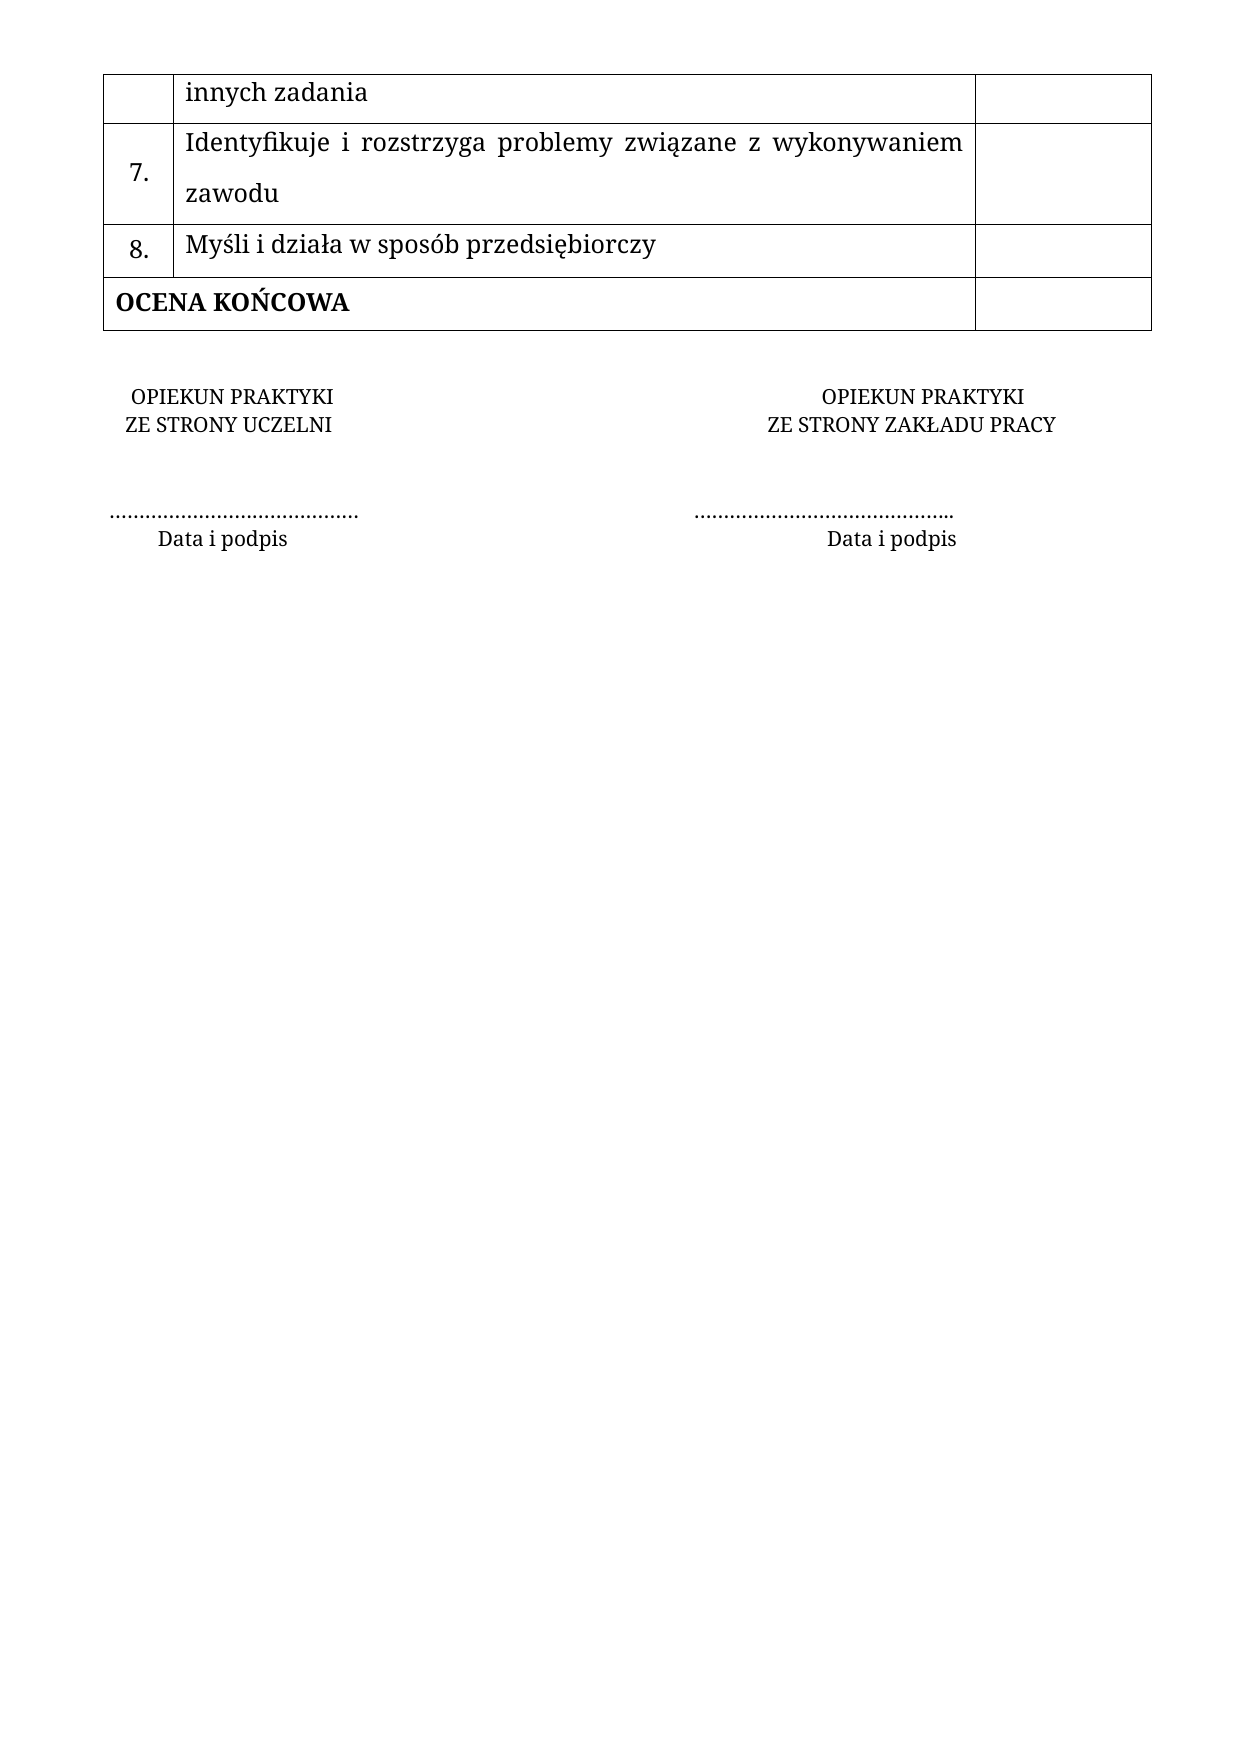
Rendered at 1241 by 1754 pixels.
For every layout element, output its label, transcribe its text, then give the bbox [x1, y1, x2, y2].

table_cell 8. [104, 225, 173, 277]
table_cell OCENA KOŃCOWA [104, 278, 975, 330]
table_cell Myśli i działa w sposób przedsiębiorczy [174, 225, 975, 277]
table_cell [174, 75, 975, 123]
table_cell [976, 225, 1151, 277]
text Data i podpis Data i podpis [103, 524, 1152, 553]
table_cell Identyfikuje i rozstrzyga problemy związane z wykonywaniem zawodu [174, 124, 975, 224]
table_cell 6. [104, 75, 173, 123]
table_cell [976, 75, 1151, 123]
table_cell 7. [104, 124, 173, 224]
table_cell [976, 278, 1151, 330]
text OPIEKUN PRAKTYKI OPIEKUN PRAKTYKI [103, 382, 1152, 410]
text …………………………………… …………………………………….. [103, 496, 1152, 524]
table_cell [976, 124, 1151, 224]
text ZE STRONY UCZELNI ZE STRONY ZAKŁADU PRACY [103, 410, 1152, 439]
